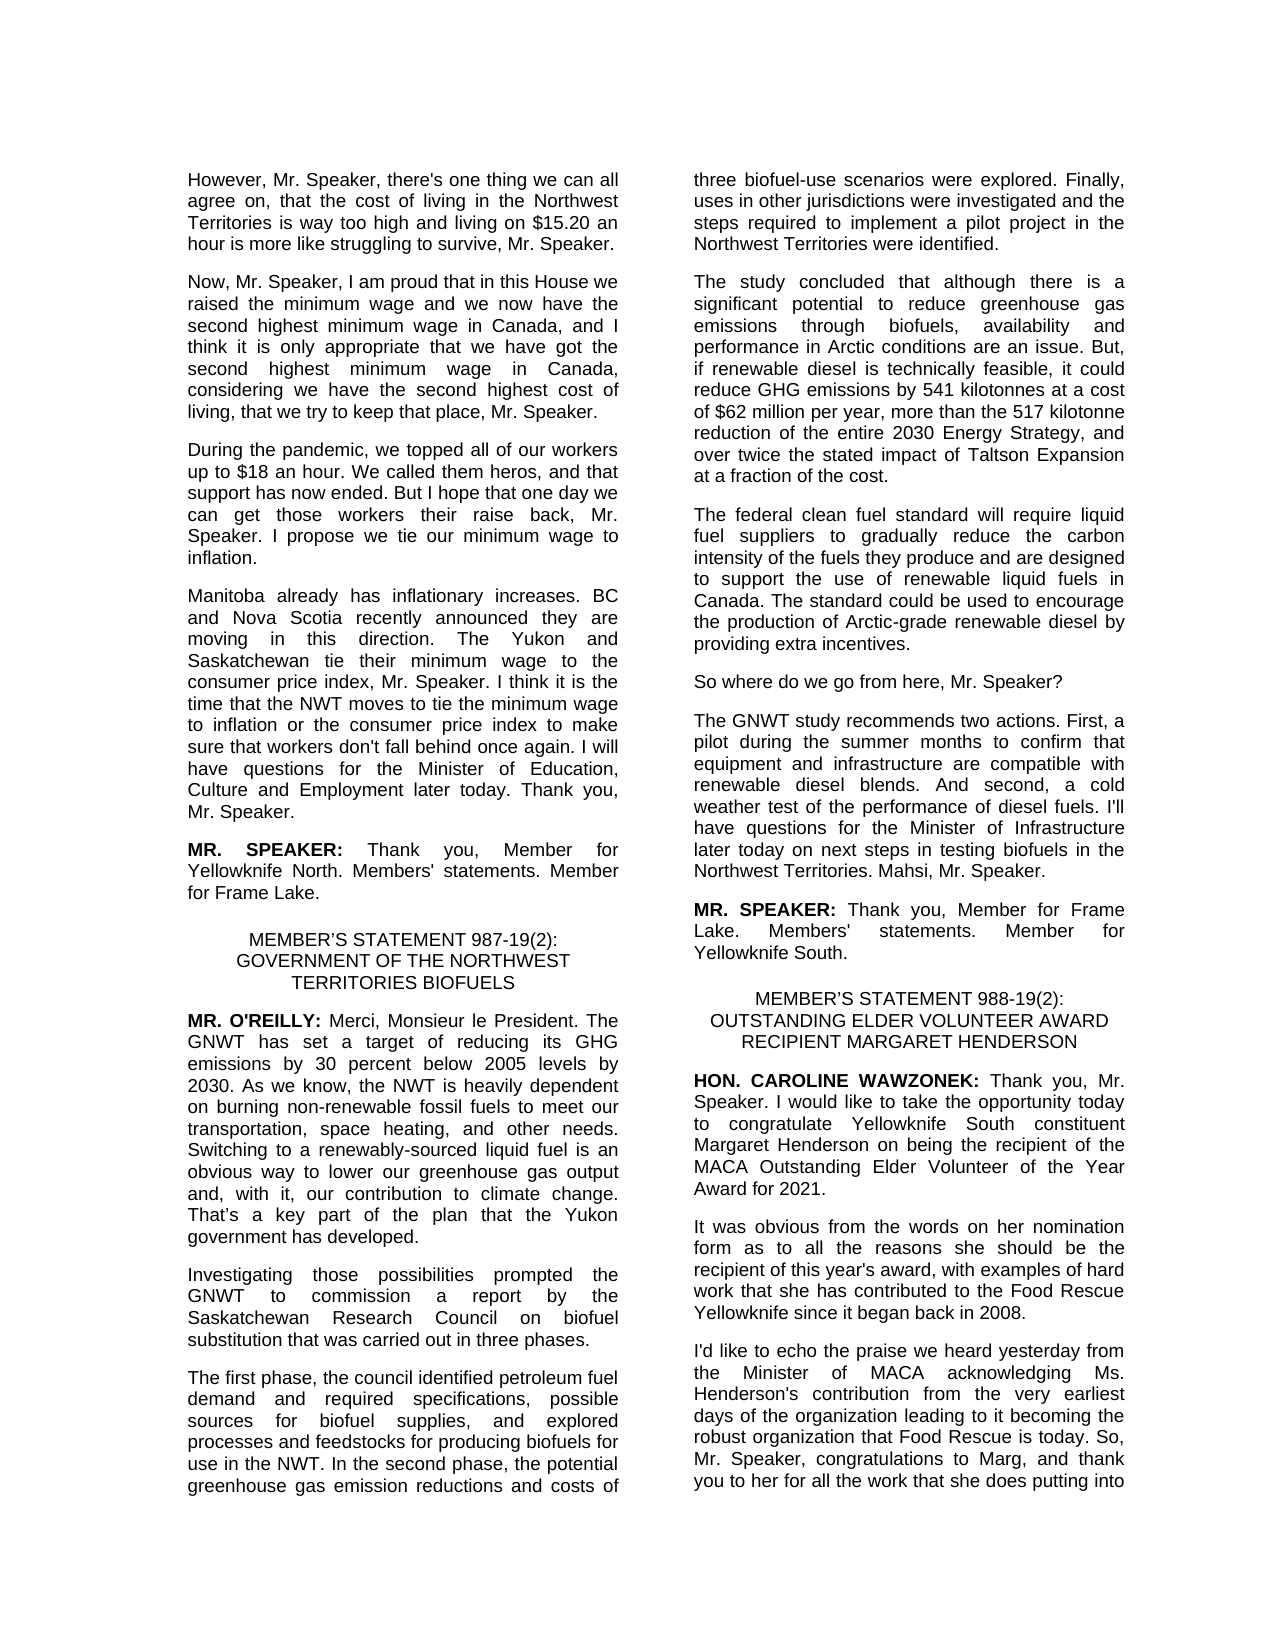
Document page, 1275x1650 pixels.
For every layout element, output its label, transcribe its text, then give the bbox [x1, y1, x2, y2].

text The first phase, the council identified petroleum fuel demand and required specifications, possible sources for biofuel supplies, and explored processes and feedstocks for producing biofuels for use in the NWT. In the second phase, the potential greenhouse gas emission reductions and costs of three biofuel-use scenarios were explored. Finally, uses in other jurisdictions were investigated and the steps required to implement a pilot project in the Northwest Territories were identified. [187, 1367, 619, 1496]
text The federal clean fuel standard will require liquid fuel suppliers to gradually reduce the carbon intensity of the fuels they produce and are designed to support the use of renewable liquid fuels in Canada. The standard could be used to encourage the production of Arctic-grade renewable diesel by providing extra incentives. [694, 503, 1125, 654]
subtitle Member’s Statement 988-19(2): Outstanding Elder Volunteer Award Recipient Margaret Henderson [694, 988, 1125, 1053]
text The GNWT study recommends two actions. First, a pilot during the summer months to confirm that equipment and infrastructure are compatible with renewable diesel blends. And second, a cold weather test of the performance of diesel fuels. I'll have questions for the Minister of Infrastructure later today on next steps in testing biofuels in the Northwest Territories. Mahsi, Mr. Speaker. [694, 709, 1125, 882]
text During the pandemic, we topped all of our workers up to $18 an hour. We called them heros, and that support has now ended. But I hope that one day we can get those workers their raise back, Mr. Speaker. I propose we tie our minimum wage to inflation. [187, 439, 619, 568]
text It was obvious from the words on her nomination form as to all the reasons she should be the recipient of this year's award, with examples of hard work that she has contributed to the Food Rescue Yellowknife since it began back in 2008. [694, 1216, 1125, 1323]
text The study concluded that although there is a significant potential to reduce greenhouse gas emissions through biofuels, availability and performance in Arctic conditions are an issue. But, if renewable diesel is technically feasible, it could reduce GHG emissions by 541 kilotonnes at a cost of $62 million per year, more than the 517 kilotonne reduction of the entire 2030 Energy Strategy, and over twice the stated impact of Taltson Expansion at a fraction of the cost. [694, 271, 1125, 487]
text So where do we go from here, Mr. Speaker? [694, 671, 1125, 693]
text MR. O'REILLY: Merci, Monsieur le President. The GNWT has set a target of reducing its GHG emissions by 30 percent below 2005 levels by 2030. As we know, the NWT is heavily dependent on burning non-renewable fossil fuels to meet our transportation, space heating, and other needs. Switching to a renewably-sourced liquid fuel is an obvious way to lower our greenhouse gas output and, with it, our contribution to climate change. That’s a key part of the plan that the Yukon government has developed. [187, 1010, 619, 1247]
text Now, Mr. Speaker, I am proud that in this House we raised the minimum wage and we now have the second highest minimum wage in Canada, and I think it is only appropriate that we have got the second highest minimum wage in Canada, considering we have the second highest cost of living, that we try to keep that place, Mr. Speaker. [187, 271, 619, 422]
text However, Mr. Speaker, there's one thing we can all agree on, that the cost of living in the Northwest Territories is way too high and living on $15.20 an hour is more like struggling to survive, Mr. Speaker. [187, 168, 619, 254]
text HON. CAROLINE WAWZONEK: Thank you, Mr. Speaker. I would like to take the opportunity today to congratulate Yellowknife South constituent Margaret Henderson on being the recipient of the MACA Outstanding Elder Volunteer of the Year Award for 2021. [694, 1069, 1125, 1199]
text The first phase, the council identified petroleum fuel demand and required specifications, possible sources for biofuel supplies, and explored processes and feedstocks for producing biofuels for use in the NWT. In the second phase, the potential greenhouse gas emission reductions and costs of three biofuel-use scenarios were explored. Finally, uses in other jurisdictions were investigated and the steps required to implement a pilot project in the Northwest Territories were identified. [694, 168, 1125, 254]
text Manitoba already has inflationary increases. BC and Nova Scotia recently announced they are moving in this direction. The Yukon and Saskatchewan tie their minimum wage to the consumer price index, Mr. Speaker. I think it is the time that the NWT moves to tie the minimum wage to inflation or the consumer price index to make sure that workers don't fall behind once again. I will have questions for the Minister of Education, Culture and Employment later today. Thank you, Mr. Speaker. [187, 585, 619, 822]
text MR. SPEAKER: Thank you, Member for Yellowknife North. Members' statements. Member for Frame Lake. [187, 839, 619, 903]
subtitle Member’s Statement 987-19(2): Government of the Northwest Territories Biofuels [187, 928, 619, 993]
text MR. SPEAKER: Thank you, Member for Frame Lake. Members' statements. Member for Yellowknife South. [694, 898, 1125, 963]
text Investigating those possibilities prompted the GNWT to commission a report by the Saskatchewan Research Council on biofuel substitution that was carried out in three phases. [187, 1264, 619, 1350]
